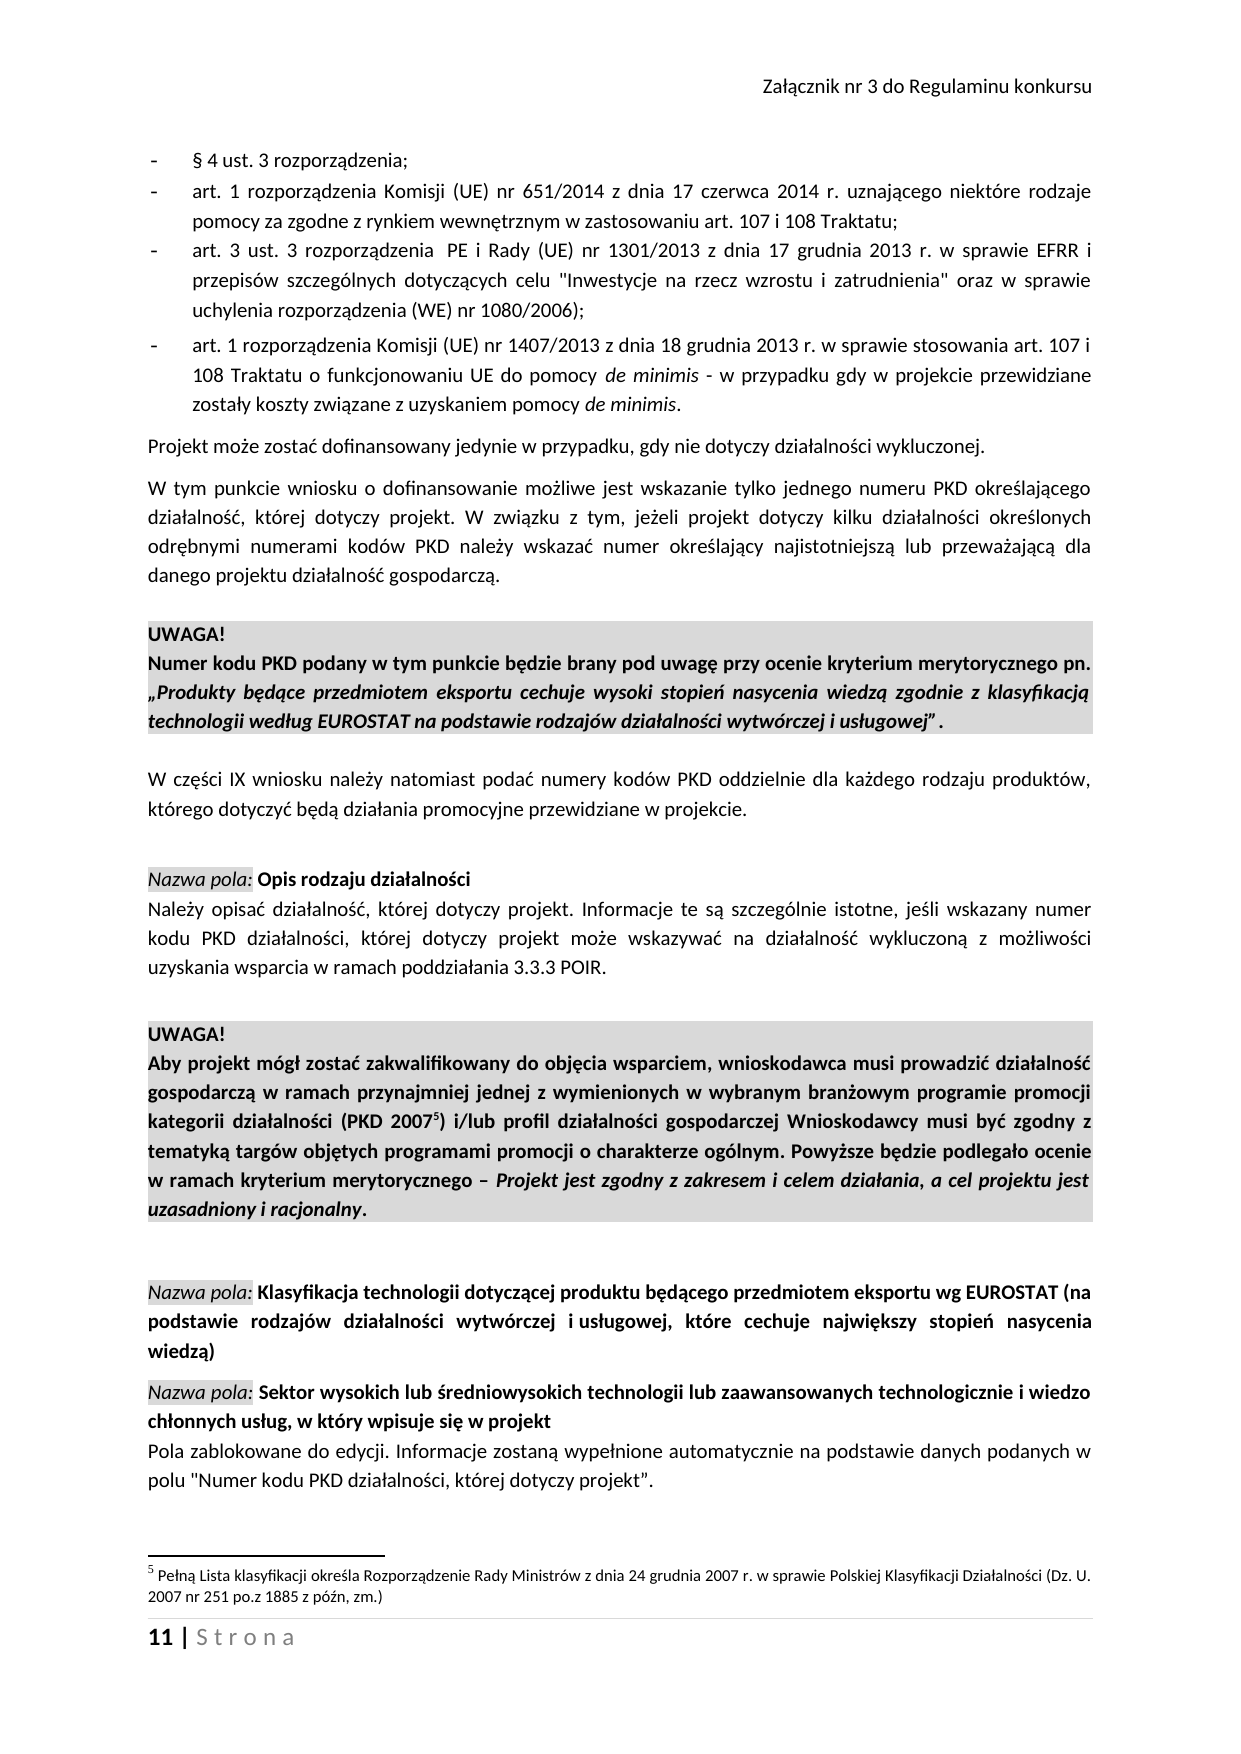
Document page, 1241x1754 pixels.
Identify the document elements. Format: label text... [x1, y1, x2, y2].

text Aby projekt mógł zostać zakwalifikowany do objęcia wsparciem, wnioskodawca musi prowadzić działalność gospodarczą w ramach przynajmniej jednej z wymienionych w wybranym branżowym programie promocji kategorii działalności (PKD 2007) i/lub profil działalności gospodarczej Wnioskodawcy musi być zgodny z tematyką targów objętych programami promocji o charakterze ogólnym. Powyższe będzie podlegało ocenie w ramach kryterium merytorycznego – Projekt jest zgodny z zakresem i celem działania, a cel projektu jest uzasadniony i racjonalny. [148, 1050, 1093, 1222]
text W części IX wniosku należy natomiast podać numery kodów PKD oddzielnie dla każdego rodzaju produktów, którego dotyczyć będą działania promocyjne przewidziane w projekcie. [148, 767, 1093, 821]
text UWAGA! [148, 1021, 1093, 1047]
text W tym punkcie wniosku o dofinansowanie możliwe jest wskazanie tylko jednego numeru PKD określającego działalność, której dotyczy projekt. W związku z tym, jeżeli projekt dotyczy kilku działalności określonych odrębnymi numerami kodów PKD należy wskazać numer określający najistotniejszą lub przeważającą dla danego projektu działalność gospodarczą. [148, 475, 1093, 588]
text Nazwa pola: Klasyfikacja technologii dotyczącej produktu będącego przedmiotem eksportu wg EUROSTAT (na podstawie rodzajów działalności wytwórczej i usługowej, które cechuje największy stopień nasycenia wiedzą) [148, 1279, 1093, 1363]
list art. 1 rozporządzenia Komisji (UE) nr 1407/2013 z dnia 18 grudnia 2013 r. w sprawie stosowania art. 107 i 108 Traktatu o funkcjonowaniu UE do pomocy de minimis - w przypadku gdy w projekcie przewidziane zostały koszty związane z uzyskaniem pomocy de minimis. [148, 332, 1093, 417]
list art. 1 rozporządzenia Komisji (UE) nr 651/2014 z dnia 17 czerwca 2014 r. uznającego niektóre rodzaje pomocy za zgodne z rynkiem wewnętrznym w zastosowaniu art. 107 i 108 Traktatu; [148, 178, 1093, 234]
text UWAGA! [148, 621, 1093, 646]
text Numer kodu PKD podany w tym punkcie będzie brany pod uwagę przy ocenie kryterium merytorycznego pn. „Produkty będące przedmiotem eksportu cechuje wysoki stopień nasycenia wiedzą zgodnie z klasyfikacją technologii według EUROSTAT na podstawie rodzajów działalności wytwórczej i usługowej”. [148, 650, 1093, 734]
text Pola zablokowane do edycji. Informacje zostaną wypełnione automatycznie na podstawie danych podanych w polu "Numer kodu PKD działalności, której dotyczy projekt”. [148, 1438, 1093, 1492]
subtitle Nazwa pola: Opis rodzaju działalności [253, 867, 1093, 892]
subtitle Należy opisać działalność, której dotyczy projekt. Informacje te są szczególnie istotne, jeśli wskazany numer kodu PKD działalności, której dotyczy projekt może wskazywać na działalność wykluczoną z możliwości uzyskania wsparcia w ramach poddziałania 3.3.3 POIR. [148, 896, 1093, 979]
text Projekt może zostać dofinansowany jedynie w przypadku, gdy nie dotyczy działalności wykluczonej. [148, 433, 1093, 459]
text Nazwa pola: Sektor wysokich lub średniowysokich technologii lub zaawansowanych technologicznie i wiedzo chłonnych usług, w który wpisuje się w projekt [148, 1379, 1093, 1434]
list § 4 ust. 3 rozporządzenia; [148, 148, 1093, 174]
list art. 3 ust. 3 rozporządzenia PE i Rady (UE) nr 1301/2013 z dnia 17 grudnia 2013 r. w sprawie EFRR i przepisów szczególnych dotyczących celu "Inwestycje na rzecz wzrostu i zatrudnienia" oraz w sprawie uchylenia rozporządzenia (WE) nr 1080/2006); [148, 237, 1093, 322]
